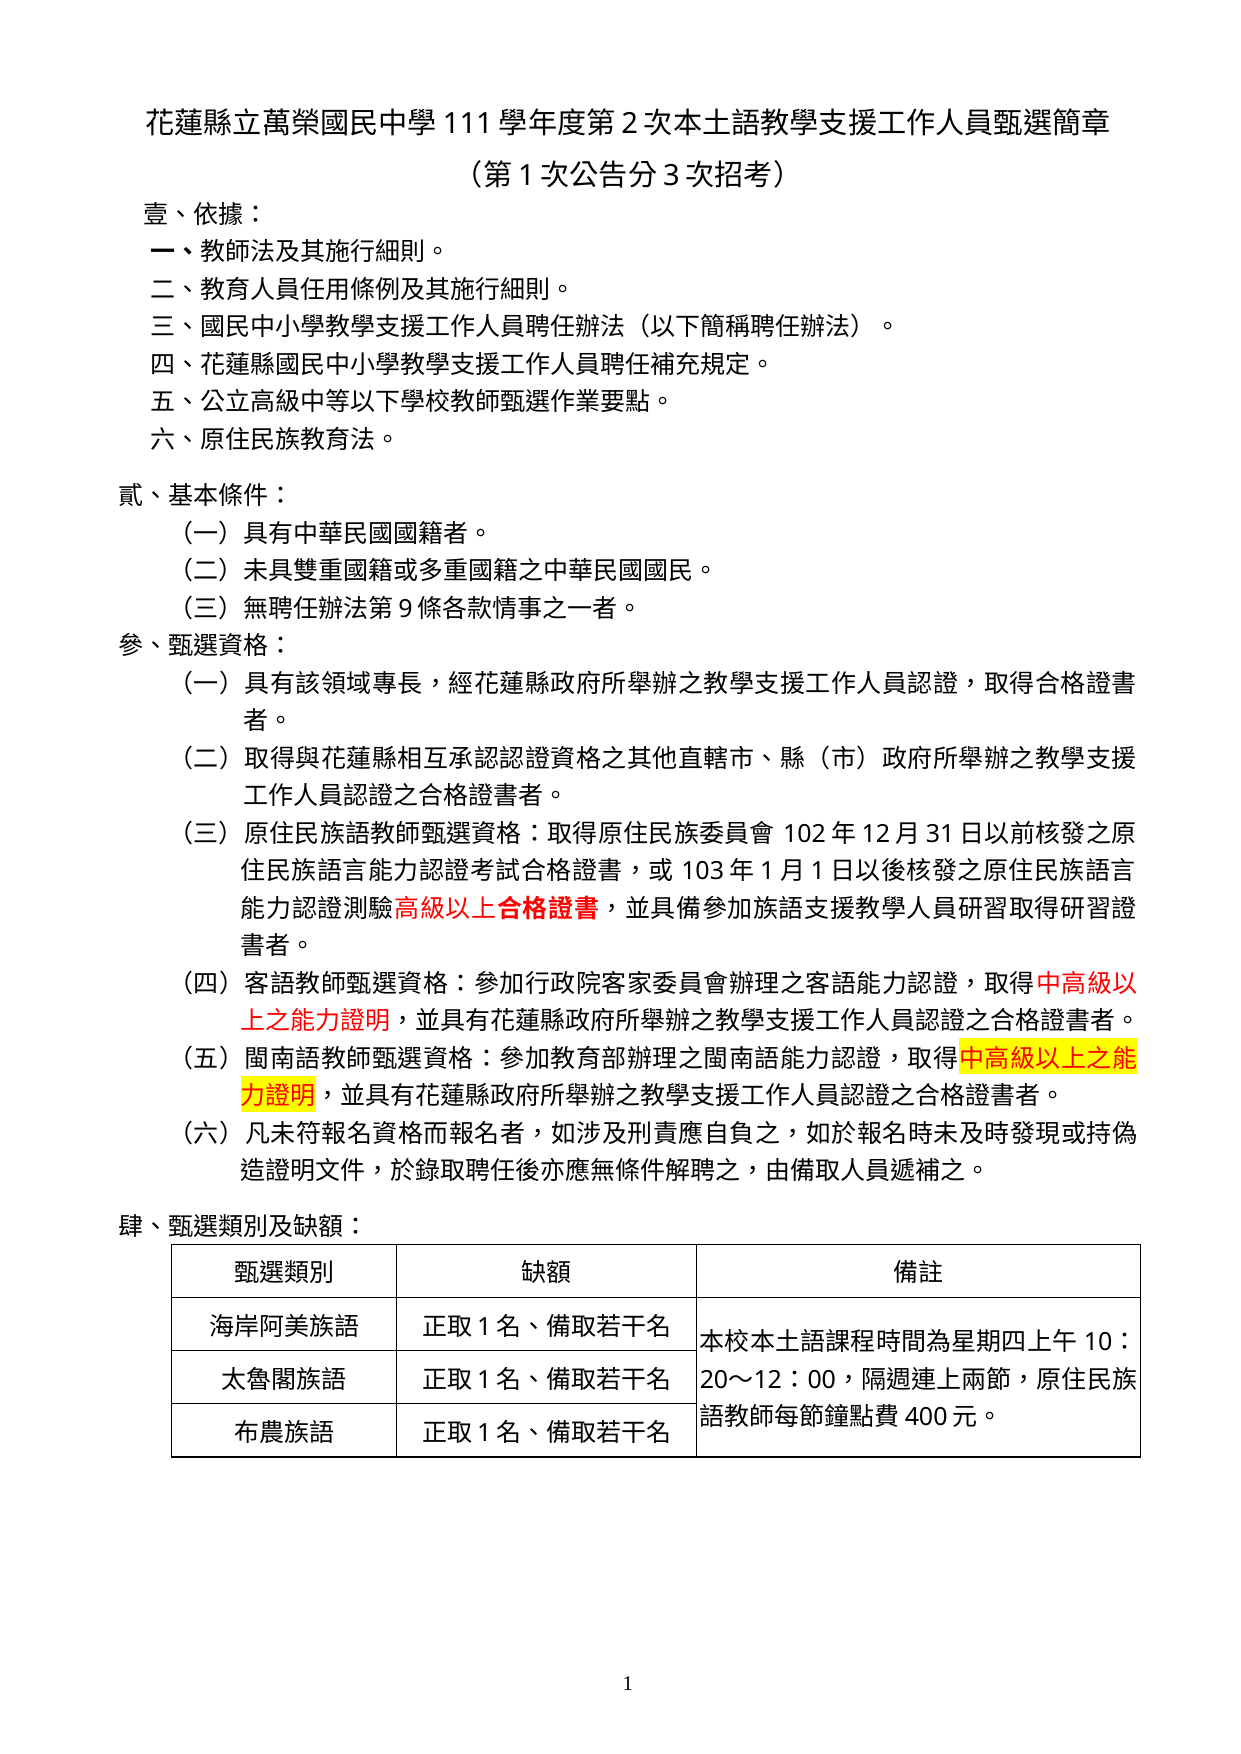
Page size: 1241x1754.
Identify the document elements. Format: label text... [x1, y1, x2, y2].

text 三、國民中小學教學支援工作人員聘任辦法（以下簡稱聘任辦法）。 [118, 306, 1137, 344]
text （二）取得與花蓮縣相互承認認證資格之其他直轄市、縣（市）政府所舉辦之教學支援工作人員認證之合格證書者。 [168, 737, 1137, 812]
text 肆、甄選類別及缺額： [118, 1206, 1137, 1244]
text （二）未具雙重國籍或多重國籍之中華民國國民。 [168, 550, 1137, 587]
text （四）客語教師甄選資格：參加行政院客家委員會辦理之客語能力認證，取得中高級以上之能力證明，並具有花蓮縣政府所舉辦之教學支援工作人員認證之合格證書者。 [168, 962, 1137, 1037]
table_cell 布農族語 [172, 1404, 396, 1456]
text 花蓮縣立萬榮國民中學111學年度第2次本土語教學支援工作人員甄選簡章 [118, 89, 1137, 142]
text 六、原住民族教育法。 [118, 419, 1137, 456]
table_cell 本校本土語課程時間為星期四上午10：20～12：00，隔週連上兩節，原住民族語教師每節鐘點費400元。 [697, 1298, 1140, 1456]
table_header 缺額 [397, 1245, 696, 1297]
text （第1次公告分3次招考） [118, 142, 1137, 194]
text （五）閩南語教師甄選資格：參加教育部辦理之閩南語能力認證，取得中高級以上之能力證明，並具有花蓮縣政府所舉辦之教學支援工作人員認證之合格證書者。 [168, 1037, 1137, 1112]
text 一、教師法及其施行細則。 [118, 231, 1137, 269]
table_header 甄選類別 [172, 1245, 396, 1297]
text 四、花蓮縣國民中小學教學支援工作人員聘任補充規定。 [118, 344, 1137, 381]
table_cell 正取1名、備取若干名 [397, 1404, 696, 1456]
text （一）具有該領域專長，經花蓮縣政府所舉辦之教學支援工作人員認證，取得合格證書者。 [168, 662, 1137, 737]
text 貳、基本條件： [118, 475, 1137, 512]
text 壹、依據： [118, 194, 1137, 231]
table_cell 海岸阿美族語 [172, 1298, 396, 1350]
text （一）具有中華民國國籍者。 [168, 512, 1137, 550]
table_cell 太魯閣族語 [172, 1351, 396, 1403]
text （三）原住民族語教師甄選資格：取得原住民族委員會102年12月31日以前核發之原住民族語言能力認證考試合格證書，或103年1月1日以後核發之原住民族語言能力認證測驗高級以上合格證書，並具備參加族語支援教學人員研習取得研習證書者。 [168, 812, 1137, 962]
text 二、教育人員任用條例及其施行細則。 [118, 269, 1137, 306]
text （六）凡未符報名資格而報名者，如涉及刑責應自負之，如於報名時未及時發現或持偽造證明文件，於錄取聘任後亦應無條件解聘之，由備取人員遞補之。 [168, 1112, 1137, 1187]
table_cell 正取1名、備取若干名 [397, 1298, 696, 1350]
table_cell 正取1名、備取若干名 [397, 1351, 696, 1403]
text 五、公立高級中等以下學校教師甄選作業要點。 [118, 381, 1137, 419]
text （三）無聘任辦法第9條各款情事之一者。 [168, 587, 1137, 625]
table_header 備註 [697, 1245, 1140, 1297]
text 參、甄選資格： [118, 625, 1137, 662]
